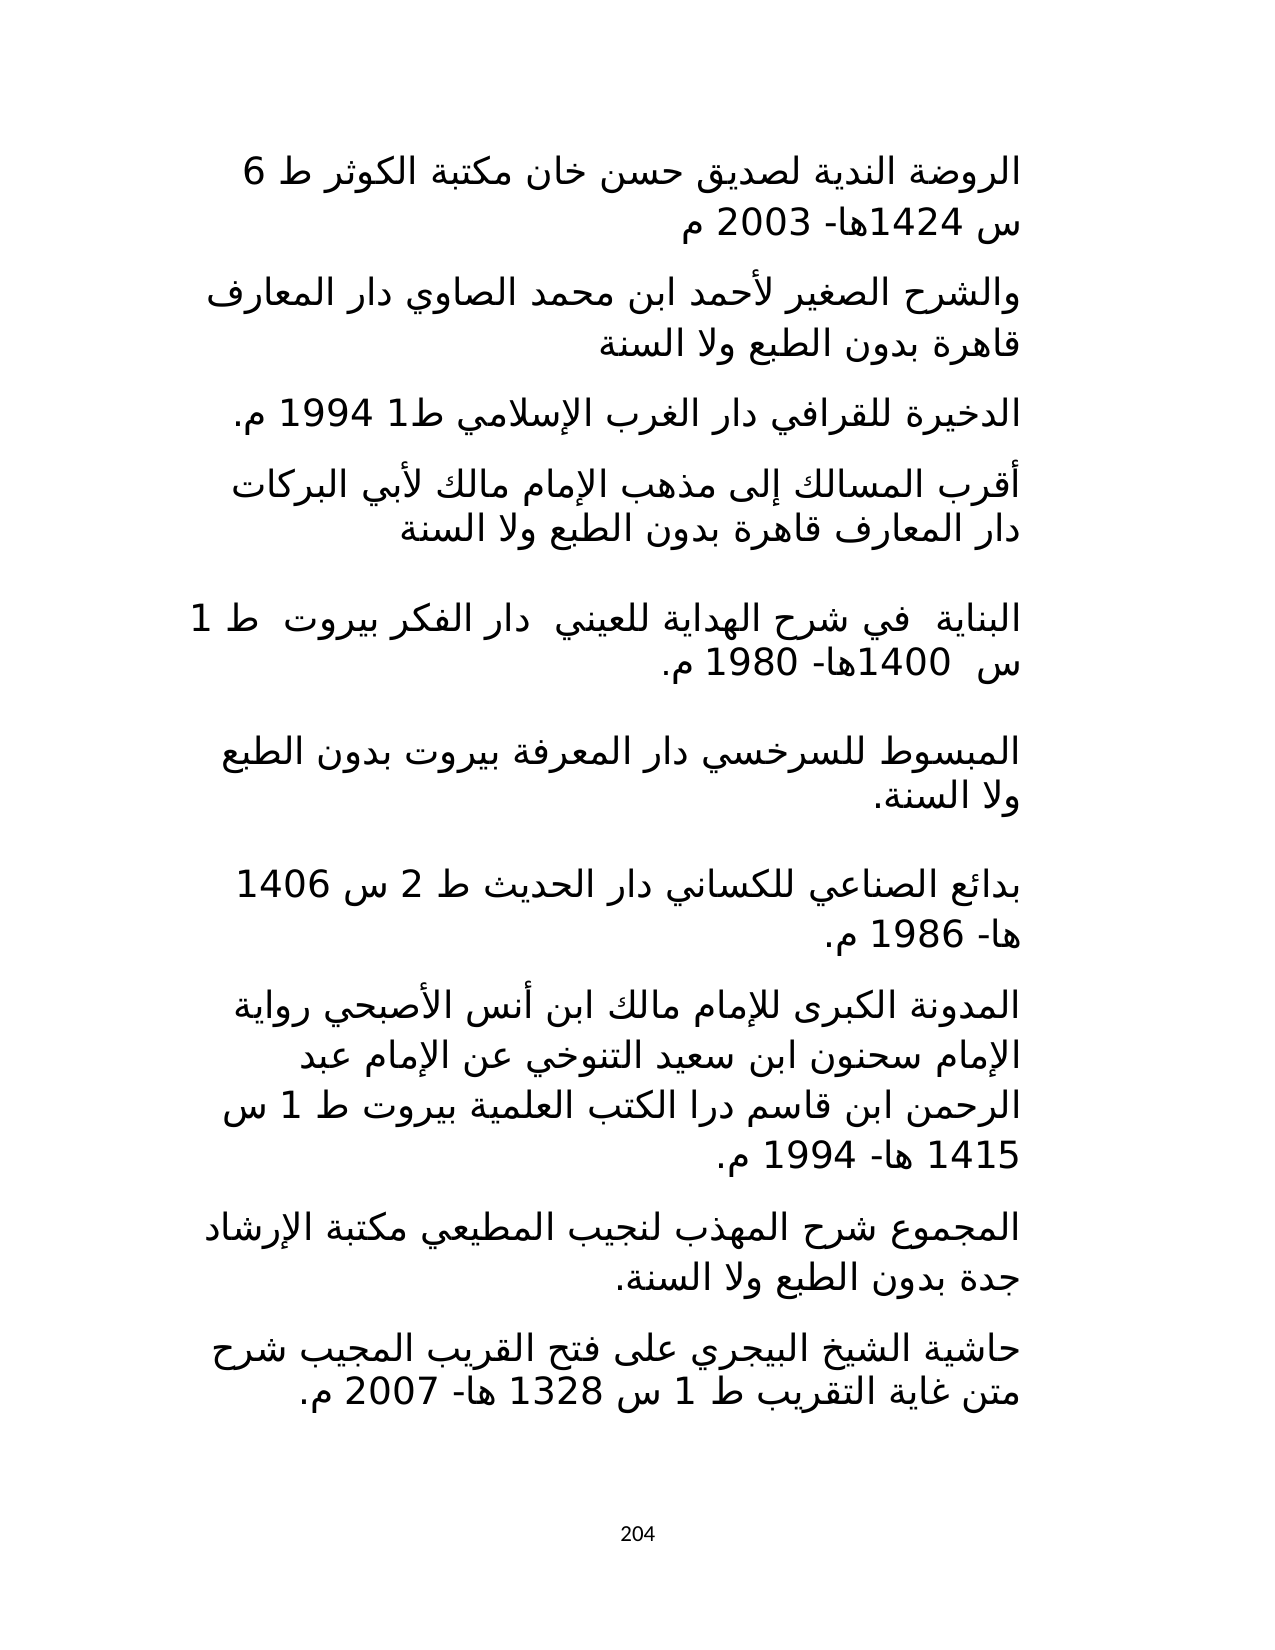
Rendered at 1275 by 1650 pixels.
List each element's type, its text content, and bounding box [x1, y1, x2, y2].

text المبسوط للسرخسي دار المعرفة بيروت بدون الطبع ولا السنة. [187, 730, 1022, 817]
text البناية في شرح الهداية للعيني دار الفكر بيروت ط 1 س 1400ها- 1980 م. [187, 596, 1022, 684]
text المجموع شرح المهذب لنجيب المطيعي مكتبة الإرشاد جدة بدون الطبع ولا السنة. [187, 1205, 1022, 1299]
text بدائع الصناعي للكساني دار الحديث ط 2 س 1406 ها- 1986 م. [187, 863, 1022, 957]
text الروضة الندية لصديق حسن خان مكتبة الكوثر ط 6 س 1424ها- 2003 م [187, 150, 1022, 244]
text الدخيرة للقرافي دار الغرب الإسلامي ط1 1994 م. [187, 392, 1022, 436]
text والشرح الصغير لأحمد ابن محمد الصاوي دار المعارف قاهرة بدون الطبع ولا السنة [187, 271, 1022, 365]
text حاشية الشيخ البيجري على فتح القريب المجيب شرح متن غاية التقريب ط 1 س 1328 ها- 2007 م. [187, 1326, 1022, 1413]
text المدونة الكبرى للإمام مالك ابن أنس الأصبحي رواية الإمام سحنون ابن سعيد التنوخي عن الإمام عبد الرحمن ابن قاسم درا الكتب العلمية بيروت ط 1 س 1415 ها- 1994 م. [187, 984, 1022, 1178]
text أقرب المسالك إلى مذهب الإمام مالك لأبي البركات دار المعارف قاهرة بدون الطبع ولا السنة [187, 463, 1022, 550]
